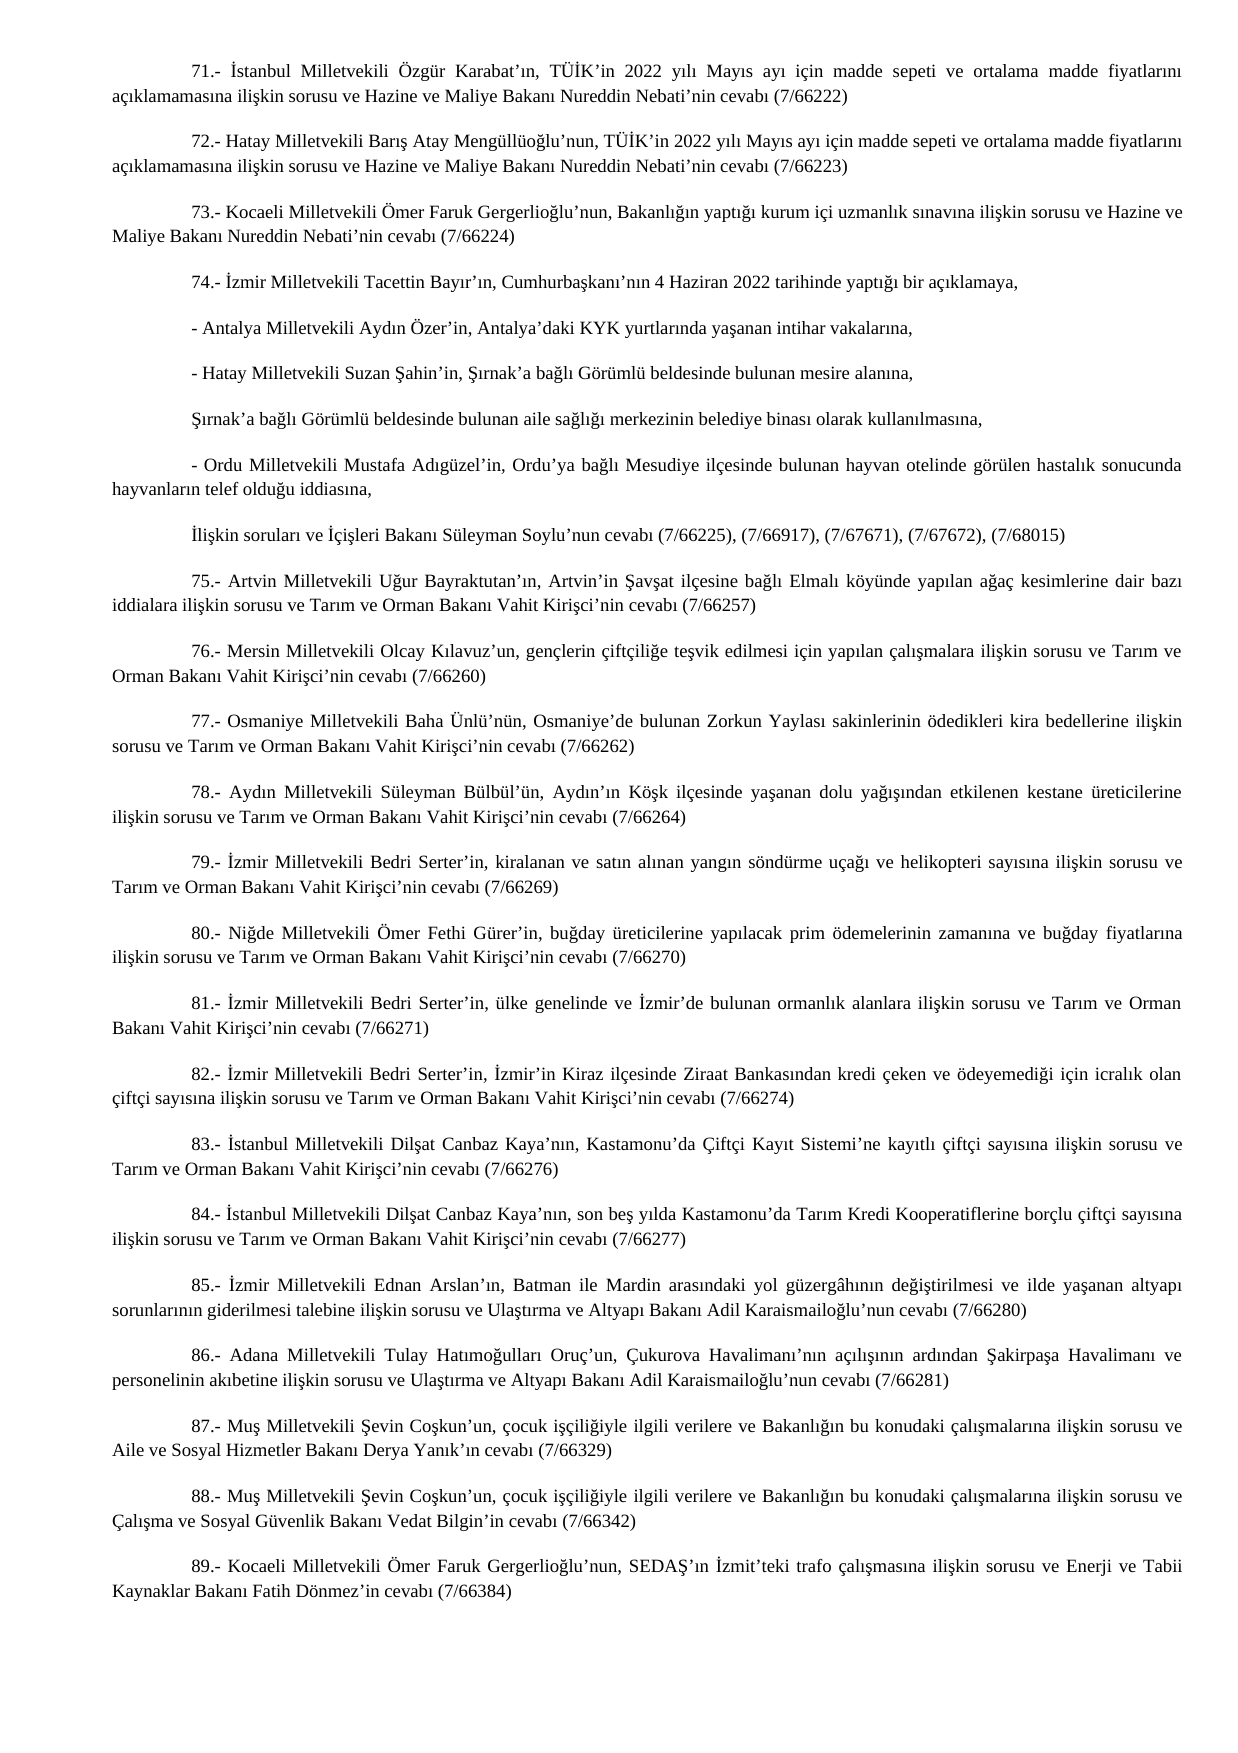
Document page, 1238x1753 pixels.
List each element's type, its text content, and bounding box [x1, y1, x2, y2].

text 80.- Niğde Milletvekili Ömer Fethi Gürer’in, buğday üreticilerine yapılacak prim ödemelerinin zamanına ve buğday fiyatlarına ilişkin sorusu ve Tarım ve Orman Bakanı Vahit Kirişci’nin cevabı (7/66270) [112, 922, 1184, 968]
text 79.- İzmir Milletvekili Bedri Serter’in, kiralanan ve satın alınan yangın söndürme uçağı ve helikopteri sayısına ilişkin sorusu ve Tarım ve Orman Bakanı Vahit Kirişci’nin cevabı (7/66269) [112, 851, 1184, 897]
text 87.- Muş Milletvekili Şevin Coşkun’un, çocuk işçiliğiyle ilgili verilere ve Bakanlığın bu konudaki çalışmalarına ilişkin sorusu ve Aile ve Sosyal Hizmetler Bakanı Derya Yanık’ın cevabı (7/66329) [112, 1414, 1184, 1461]
text Şırnak’a bağlı Görümlü beldesinde bulunan aile sağlığı merkezinin belediye binası olarak kullanılmasına, [112, 408, 1184, 429]
text 77.- Osmaniye Milletvekili Baha Ünlü’nün, Osmaniye’de bulunan Zorkun Yaylası sakinlerinin ödedikleri kira bedellerine ilişkin sorusu ve Tarım ve Orman Bakanı Vahit Kirişci’nin cevabı (7/66262) [112, 710, 1184, 757]
text 84.- İstanbul Milletvekili Dilşat Canbaz Kaya’nın, son beş yılda Kastamonu’da Tarım Kredi Kooperatiflerine borçlu çiftçi sayısına ilişkin sorusu ve Tarım ve Orman Bakanı Vahit Kirişci’nin cevabı (7/66277) [112, 1203, 1184, 1249]
text - Hatay Milletvekili Suzan Şahin’in, Şırnak’a bağlı Görümlü beldesinde bulunan mesire alanına, [112, 362, 1184, 384]
text 82.- İzmir Milletvekili Bedri Serter’in, İzmir’in Kiraz ilçesinde Ziraat Bankasından kredi çeken ve ödeyemediği için icralık olan çiftçi sayısına ilişkin sorusu ve Tarım ve Orman Bakanı Vahit Kirişci’nin cevabı (7/66274) [112, 1062, 1184, 1109]
text 71.- İstanbul Milletvekili Özgür Karabat’ın, TÜİK’in 2022 yılı Mayıs ayı için madde sepeti ve ortalama madde fiyatlarını açıklamamasına ilişkin sorusu ve Hazine ve Maliye Bakanı Nureddin Nebati’nin cevabı (7/66222) [112, 60, 1184, 106]
text - Antalya Milletvekili Aydın Özer’in, Antalya’daki KYK yurtlarında yaşanan intihar vakalarına, [112, 317, 1184, 338]
text 83.- İstanbul Milletvekili Dilşat Canbaz Kaya’nın, Kastamonu’da Çiftçi Kayıt Sistemi’ne kayıtlı çiftçi sayısına ilişkin sorusu ve Tarım ve Orman Bakanı Vahit Kirişci’nin cevabı (7/66276) [112, 1133, 1184, 1179]
text 86.- Adana Milletvekili Tulay Hatımoğulları Oruç’un, Çukurova Havalimanı’nın açılışının ardından Şakirpaşa Havalimanı ve personelinin akıbetine ilişkin sorusu ve Ulaştırma ve Altyapı Bakanı Adil Karaismailoğlu’nun cevabı (7/66281) [112, 1344, 1184, 1390]
text 72.- Hatay Milletvekili Barış Atay Mengüllüoğlu’nun, TÜİK’in 2022 yılı Mayıs ayı için madde sepeti ve ortalama madde fiyatlarını açıklamamasına ilişkin sorusu ve Hazine ve Maliye Bakanı Nureddin Nebati’nin cevabı (7/66223) [112, 130, 1184, 176]
text 81.- İzmir Milletvekili Bedri Serter’in, ülke genelinde ve İzmir’de bulunan ormanlık alanlara ilişkin sorusu ve Tarım ve Orman Bakanı Vahit Kirişci’nin cevabı (7/66271) [112, 992, 1184, 1038]
text İlişkin soruları ve İçişleri Bakanı Süleyman Soylu’nun cevabı (7/66225), (7/66917), (7/67671), (7/67672), (7/68015) [112, 524, 1184, 545]
text 75.- Artvin Milletvekili Uğur Bayraktutan’ın, Artvin’in Şavşat ilçesine bağlı Elmalı köyünde yapılan ağaç kesimlerine dair bazı iddialara ilişkin sorusu ve Tarım ve Orman Bakanı Vahit Kirişci’nin cevabı (7/66257) [112, 569, 1184, 616]
text 88.- Muş Milletvekili Şevin Coşkun’un, çocuk işçiliğiyle ilgili verilere ve Bakanlığın bu konudaki çalışmalarına ilişkin sorusu ve Çalışma ve Sosyal Güvenlik Bakanı Vedat Bilgin’in cevabı (7/66342) [112, 1485, 1184, 1531]
text 74.- İzmir Milletvekili Tacettin Bayır’ın, Cumhurbaşkanı’nın 4 Haziran 2022 tarihinde yaptığı bir açıklamaya, [112, 271, 1184, 292]
text - Ordu Milletvekili Mustafa Adıgüzel’in, Ordu’ya bağlı Mesudiye ilçesinde bulunan hayvan otelinde görülen hastalık sonucunda hayvanların telef olduğu iddiasına, [112, 453, 1184, 500]
text 89.- Kocaeli Milletvekili Ömer Faruk Gergerlioğlu’nun, SEDAŞ’ın İzmit’teki trafo çalışmasına ilişkin sorusu ve Enerji ve Tabii Kaynaklar Bakanı Fatih Dönmez’in cevabı (7/66384) [112, 1555, 1184, 1602]
text 73.- Kocaeli Milletvekili Ömer Faruk Gergerlioğlu’nun, Bakanlığın yaptığı kurum içi uzmanlık sınavına ilişkin sorusu ve Hazine ve Maliye Bakanı Nureddin Nebati’nin cevabı (7/66224) [112, 201, 1184, 247]
text 85.- İzmir Milletvekili Ednan Arslan’ın, Batman ile Mardin arasındaki yol güzergâhının değiştirilmesi ve ilde yaşanan altyapı sorunlarının giderilmesi talebine ilişkin sorusu ve Ulaştırma ve Altyapı Bakanı Adil Karaismailoğlu’nun cevabı (7/66280) [112, 1274, 1184, 1320]
text 78.- Aydın Milletvekili Süleyman Bülbül’ün, Aydın’ın Köşk ilçesinde yaşanan dolu yağışından etkilenen kestane üreticilerine ilişkin sorusu ve Tarım ve Orman Bakanı Vahit Kirişci’nin cevabı (7/66264) [112, 781, 1184, 827]
text 76.- Mersin Milletvekili Olcay Kılavuz’un, gençlerin çiftçiliğe teşvik edilmesi için yapılan çalışmalara ilişkin sorusu ve Tarım ve Orman Bakanı Vahit Kirişci’nin cevabı (7/66260) [112, 640, 1184, 686]
